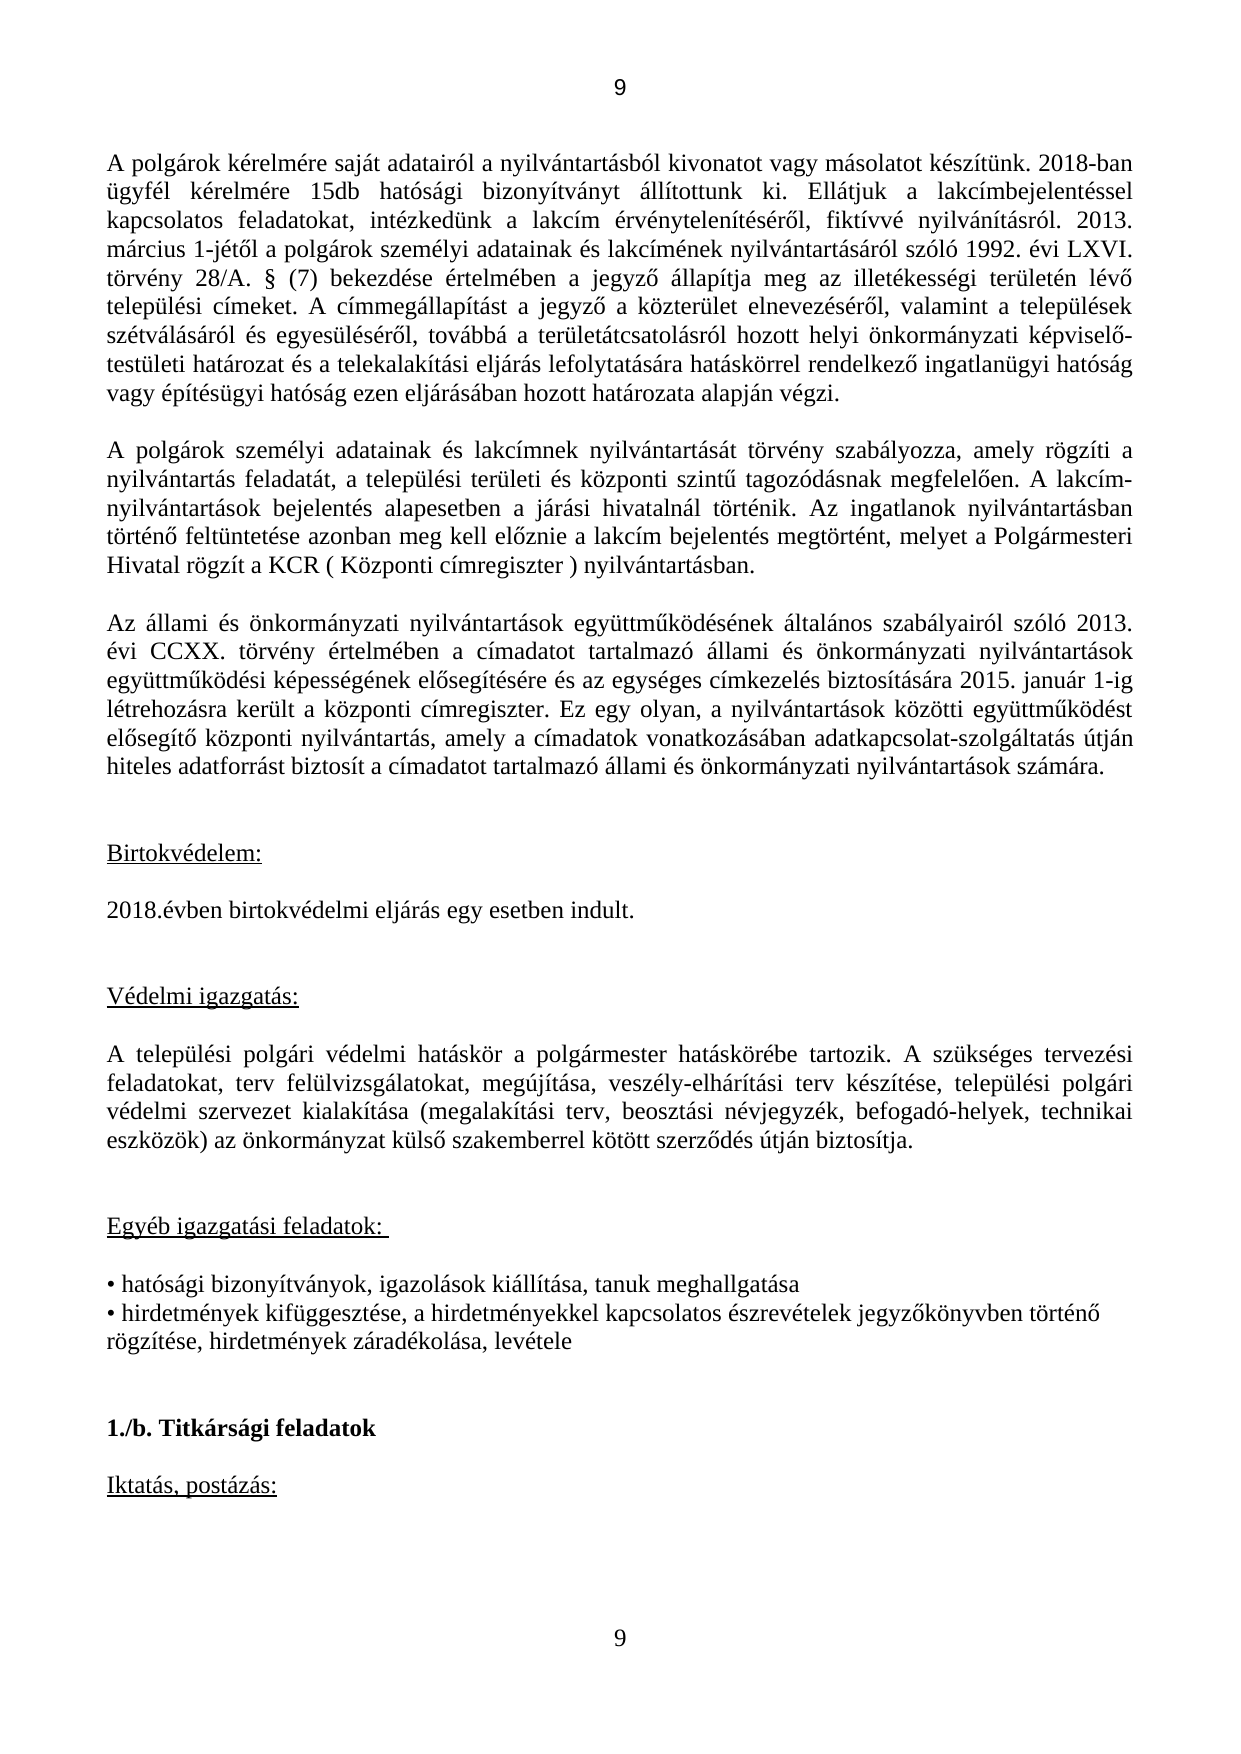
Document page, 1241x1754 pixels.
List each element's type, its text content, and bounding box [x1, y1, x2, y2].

text A polgárok kérelmére saját adatairól a nyilvántartásból kivonatot vagy másolatot készítünk. 2018-ban ügyfél kérelmére 15db hatósági bizonyítványt állítottunk ki. Ellátjuk a lakcímbejelentéssel kapcsolatos feladatokat, intézkedünk a lakcím érvénytelenítéséről, fiktívvé nyilvánításról. 2013. március 1-jétől a polgárok személyi adatainak és lakcímének nyilvántartásáról szóló 1992. évi LXVI. törvény 28/A. § (7) bekezdése értelmében a jegyző állapítja meg az illetékességi területén lévő települési címeket. A címmegállapítást a jegyző a közterület elnevezéséről, valamint a települések szétválásáról és egyesüléséről, továbbá a területátcsatolásról hozott helyi önkormányzati képviselő-testületi határozat és a telekalakítási eljárás lefolytatására hatáskörrel rendelkező ingatlanügyi hatóság vagy építésügyi hatóság ezen eljárásában hozott határozata alapján végzi. [106, 148, 1134, 406]
text • hatósági bizonyítványok, igazolások kiállítása, tanuk meghallgatása [106, 1269, 1134, 1298]
text Birtokvédelem: [106, 838, 1134, 866]
text Iktatás, postázás: [106, 1470, 1134, 1499]
text Egyéb igazgatási feladatok: [106, 1211, 1134, 1240]
text Védelmi igazgatás: [106, 981, 1134, 1010]
text 1./b. Titkársági feladatok [106, 1413, 1134, 1441]
text Az állami és önkormányzati nyilvántartások együttműködésének általános szabályairól szóló 2013. évi CCXX. törvény értelmében a címadatot tartalmazó állami és önkormányzati nyilvántartások együttműködési képességének elősegítésére és az egységes címkezelés biztosítására 2015. január 1-ig létrehozásra került a központi címregiszter. Ez egy olyan, a nyilvántartások közötti együttműködést elősegítő központi nyilvántartás, amely a címadatok vonatkozásában adatkapcsolat-szolgáltatás útján hiteles adatforrást biztosít a címadatot tartalmazó állami és önkormányzati nyilvántartások számára. [106, 608, 1134, 780]
text • hirdetmények kifüggesztése, a hirdetményekkel kapcsolatos észrevételek jegyzőkönyvben történő rögzítése, hirdetmények záradékolása, levétele [106, 1298, 1134, 1355]
text A polgárok személyi adatainak és lakcímnek nyilvántartását törvény szabályozza, amely rögzíti a nyilvántartás feladatát, a települési területi és központi szintű tagozódásnak megfelelően. A lakcím-nyilvántartások bejelentés alapesetben a járási hivatalnál történik. Az ingatlanok nyilvántartásban történő feltüntetése azonban meg kell előznie a lakcím bejelentés megtörtént, melyet a Polgármesteri Hivatal rögzít a KCR ( Központi címregiszter ) nyilvántartásban. [106, 435, 1134, 579]
text 2018.évben birtokvédelmi eljárás egy esetben indult. [106, 895, 1134, 924]
text A települési polgári védelmi hatáskör a polgármester hatáskörébe tartozik. A szükséges tervezési feladatokat, terv felülvizsgálatokat, megújítása, veszély-elhárítási terv készítése, települési polgári védelmi szervezet kialakítása (megalakítási terv, beosztási névjegyzék, befogadó-helyek, technikai eszközök) az önkormányzat külső szakemberrel kötött szerződés útján biztosítja. [106, 1039, 1134, 1154]
